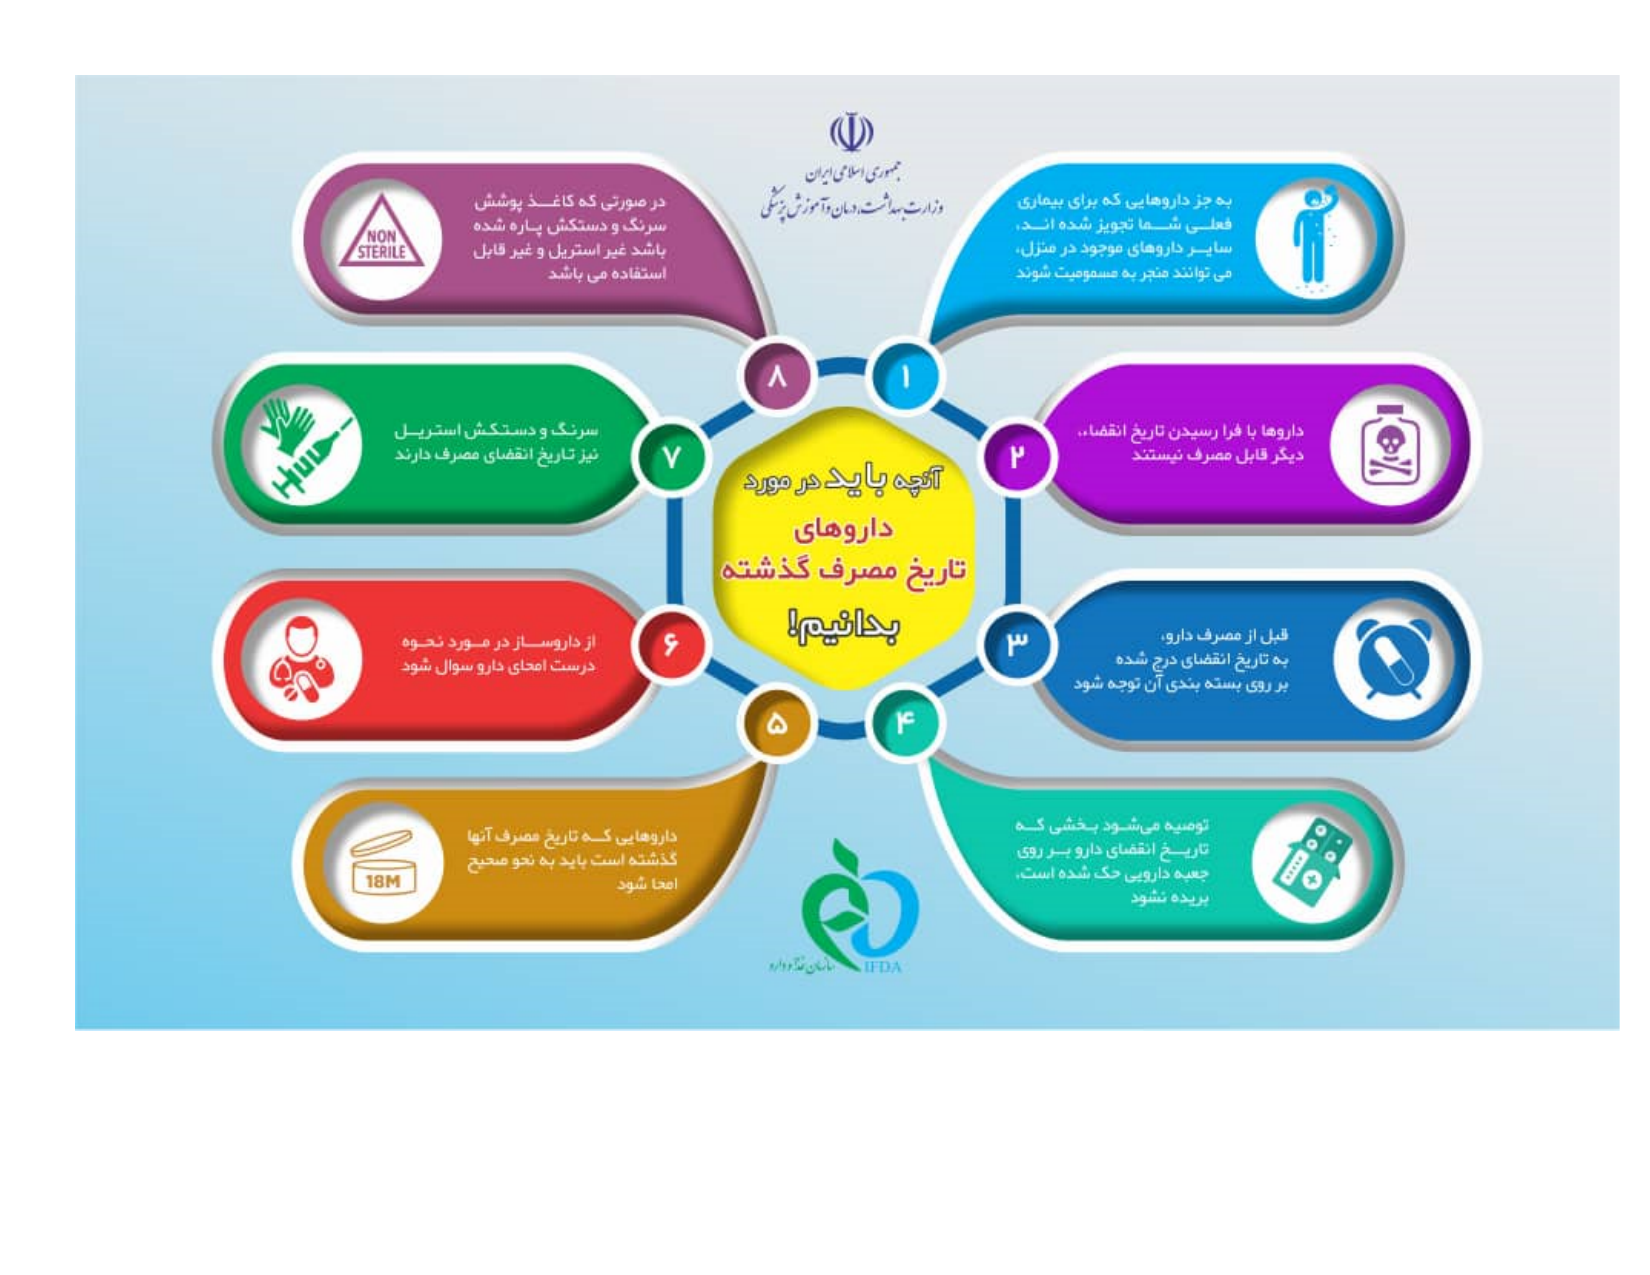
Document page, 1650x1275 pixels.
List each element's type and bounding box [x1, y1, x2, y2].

picture [75, 75, 1620, 1031]
